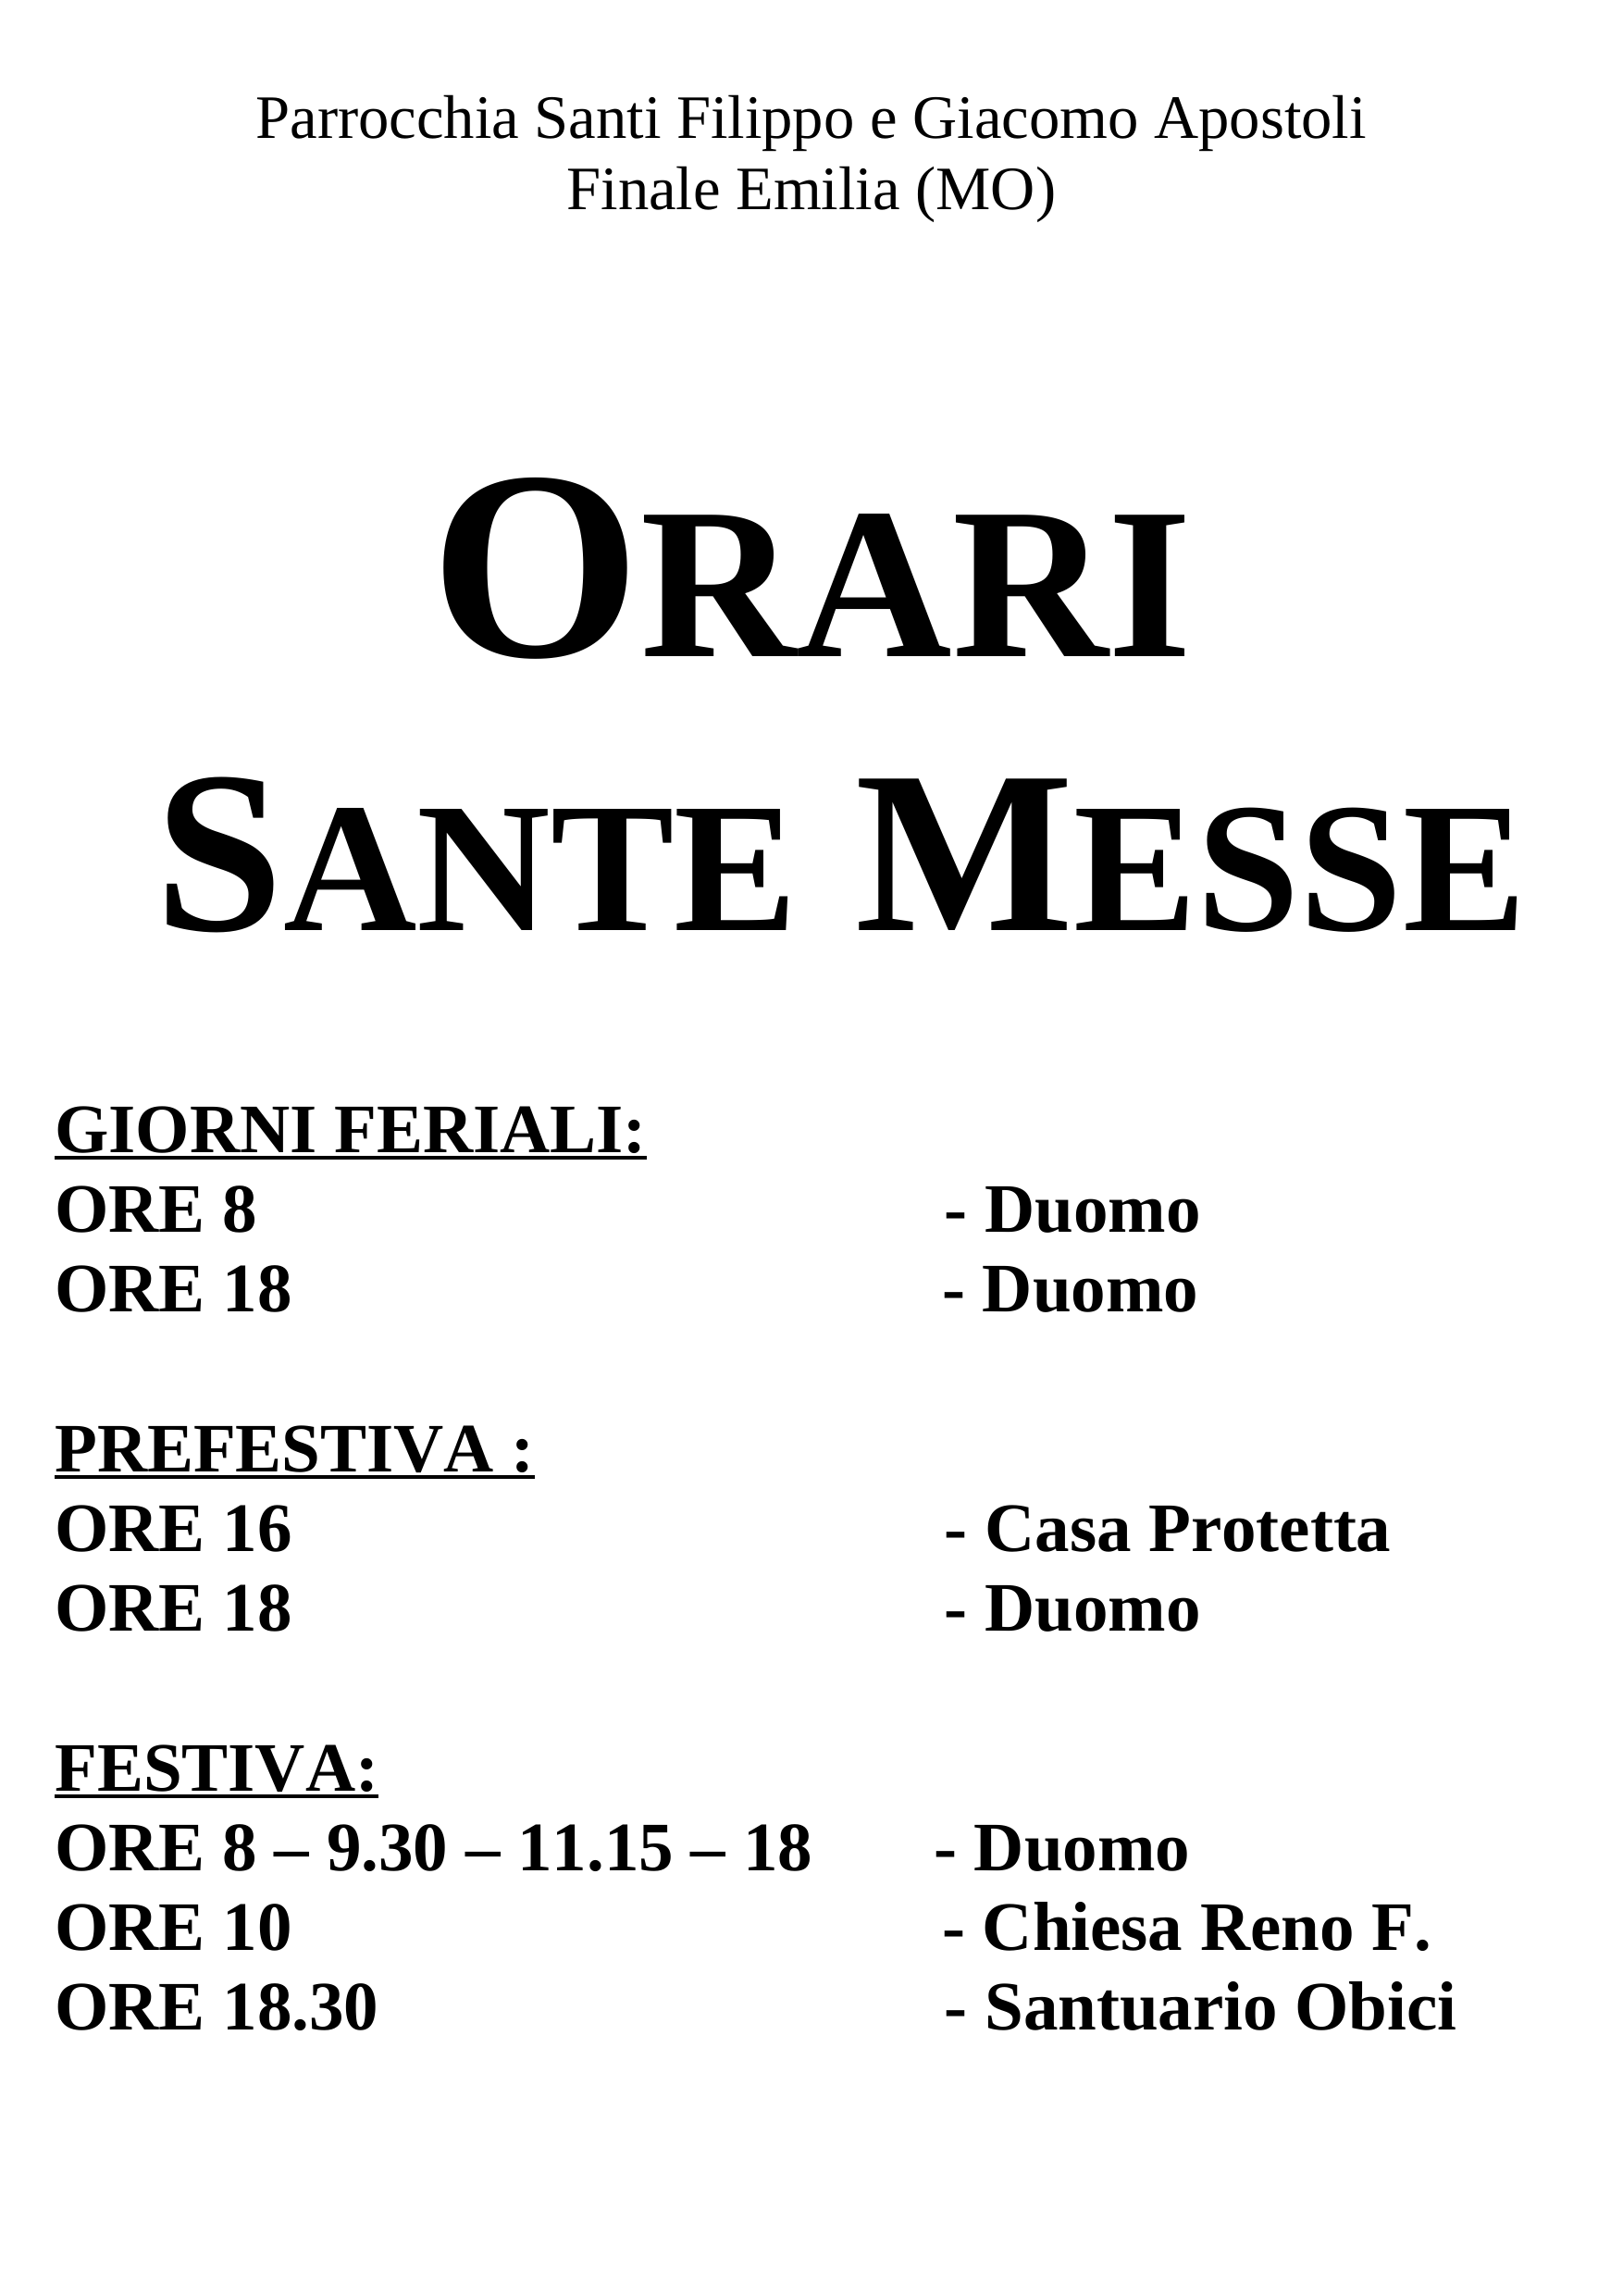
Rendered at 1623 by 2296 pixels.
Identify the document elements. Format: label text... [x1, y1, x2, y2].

text ORE 8 – 9.30 – 11.15 – 18 - Duomo [55, 1806, 1568, 1885]
text ORE 10 - Chiesa Reno F. [55, 1885, 1568, 1965]
text Orari [55, 404, 1568, 714]
text ORE 8 - Duomo [55, 1167, 1568, 1247]
text GIORNI FERIALI: [55, 1087, 1568, 1167]
text ORE 18.30 - Santuario Obici [55, 1965, 1568, 2045]
text PREFESTIVA : [55, 1407, 1568, 1486]
text FESTIVA: [55, 1726, 1568, 1806]
text ORE 18 - Duomo [55, 1566, 1568, 1645]
text Finale Emilia (MO) [55, 152, 1568, 222]
text ORE 16 - Casa Protetta [55, 1486, 1568, 1566]
text Parrocchia Santi Filippo e Giacomo Apostoli [55, 81, 1568, 152]
text Sante Messe [55, 714, 1568, 981]
text ORE 18 - Duomo [55, 1247, 1568, 1326]
